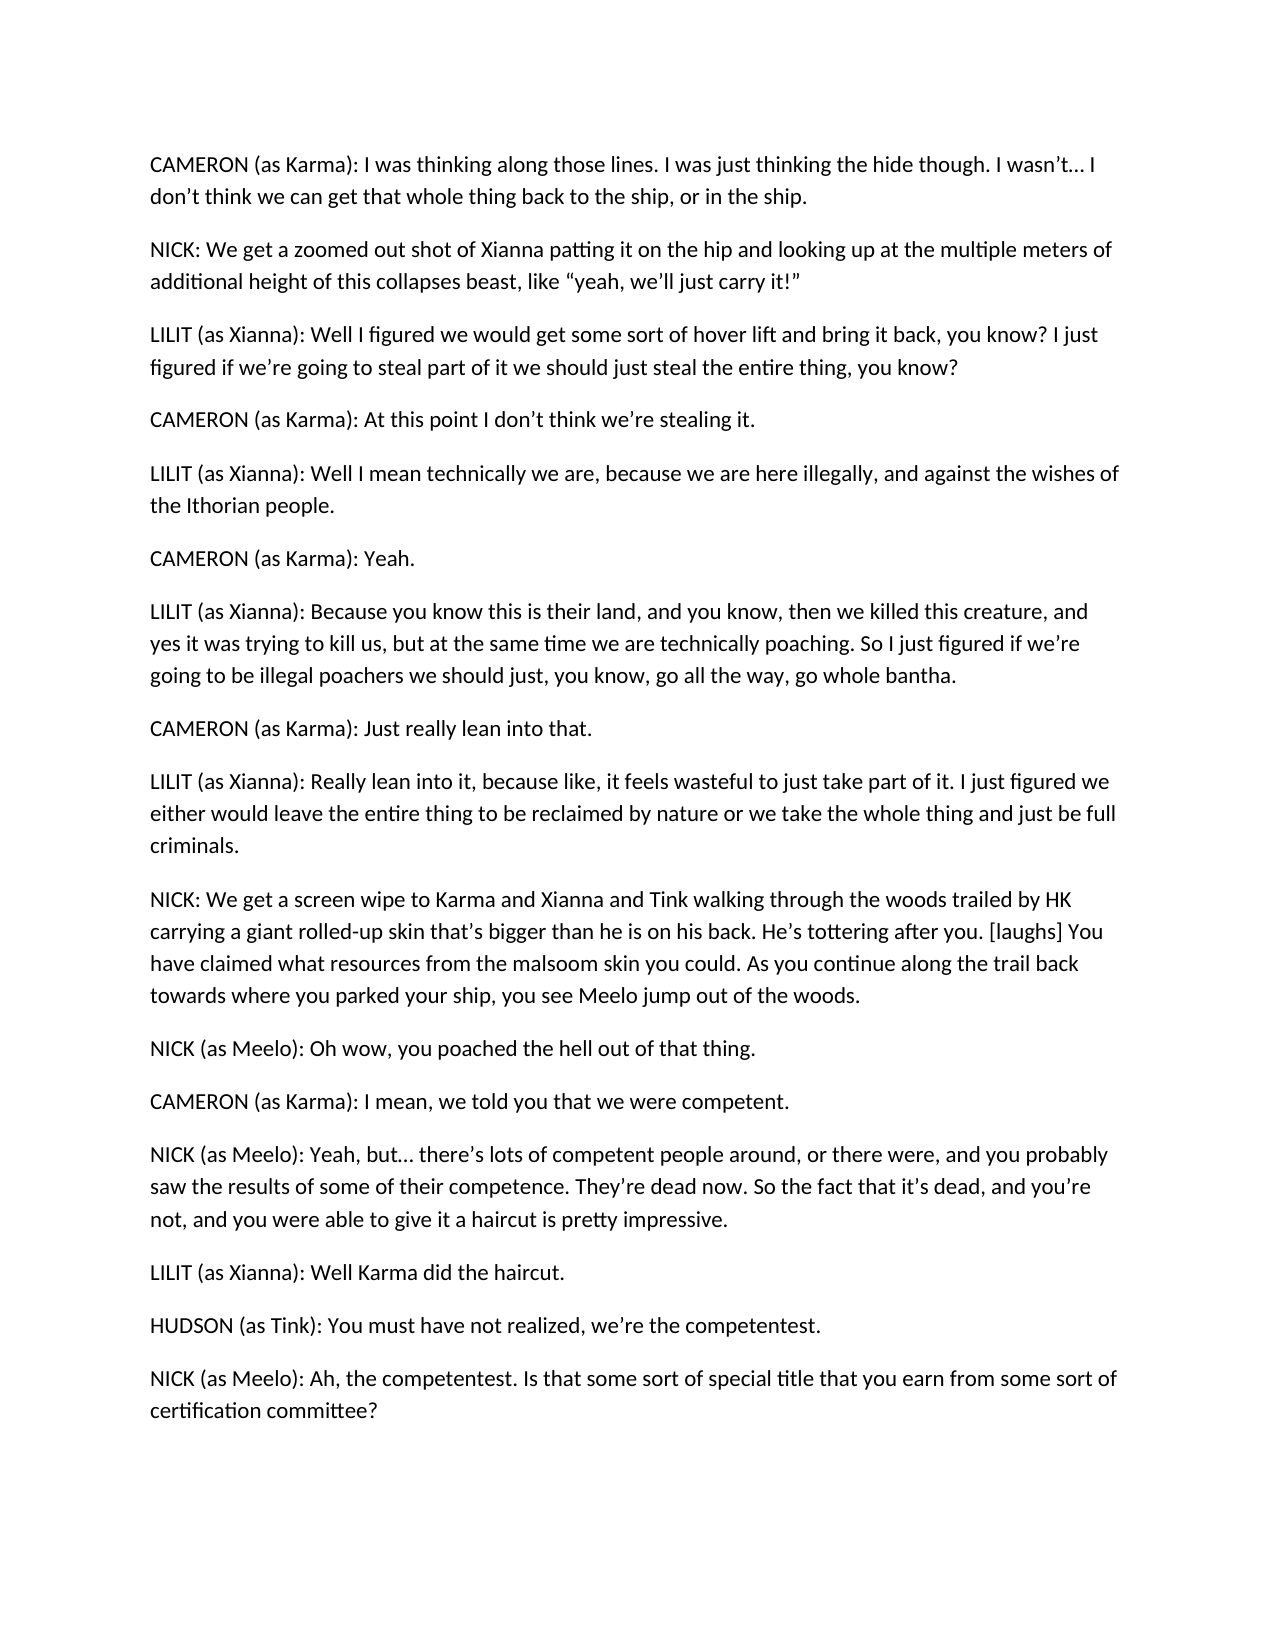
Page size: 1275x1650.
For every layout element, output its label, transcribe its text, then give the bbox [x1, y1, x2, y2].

text NICK (as Meelo): Yeah, but… there’s lots of competent people around, or there were, and you probably saw the results of some of their competence. They’re dead now. So the fact that it’s dead, and you’re not, and you were able to give it a haircut is pretty impressive. [150, 1140, 1125, 1233]
text NICK (as Meelo): Oh wow, you poached the hell out of that thing. [150, 1034, 1125, 1062]
text LILIT (as Xianna): Well Karma did the haircut. [150, 1258, 1125, 1286]
text NICK (as Meelo): Ah, the competentest. Is that some sort of special title that you earn from some sort of certification committee? [150, 1364, 1125, 1424]
text NICK: We get a screen wipe to Karma and Xianna and Tink walking through the woods trailed by HK carrying a giant rolled-up skin that’s bigger than he is on his back. He’s tottering after you. [laughs] You have claimed what resources from the malsoom skin you could. As you continue along the trail back towards where you parked your ship, you see Meelo jump out of the woods. [150, 885, 1125, 1009]
text LILIT (as Xianna): Really lean into it, because like, it feels wasteful to just take part of it. I just figured we either would leave the entire thing to be reclaimed by nature or we take the whole thing and just be full criminals. [150, 767, 1125, 860]
text CAMERON (as Karma): I mean, we told you that we were competent. [150, 1087, 1125, 1115]
text CAMERON (as Karma): At this point I don’t think we’re stealing it. [150, 406, 1125, 434]
text CAMERON (as Karma): Yeah. [150, 544, 1125, 572]
text CAMERON (as Karma): I was thinking along those lines. I was just thinking the hide though. I wasn’t… I don’t think we can get that whole thing back to the ship, or in the ship. [150, 150, 1125, 210]
text NICK: We get a zoomed out shot of Xianna patting it on the hip and looking up at the multiple meters of additional height of this collapses beast, like “yeah, we’ll just carry it!” [150, 235, 1125, 295]
text LILIT (as Xianna): Because you know this is their land, and you know, then we killed this creature, and yes it was trying to kill us, but at the same time we are technically poaching. So I just figured if we’re going to be illegal poachers we should just, you know, go all the way, go whole bantha. [150, 597, 1125, 689]
text CAMERON (as Karma): Just really lean into that. [150, 714, 1125, 742]
text LILIT (as Xianna): Well I figured we would get some sort of hover lift and bring it back, you know? I just figured if we’re going to steal part of it we should just steal the entire thing, you know? [150, 320, 1125, 381]
text LILIT (as Xianna): Well I mean technically we are, because we are here illegally, and against the wishes of the Ithorian people. [150, 459, 1125, 519]
text HUDSON (as Tink): You must have not realized, we’re the competentest. [150, 1311, 1125, 1339]
